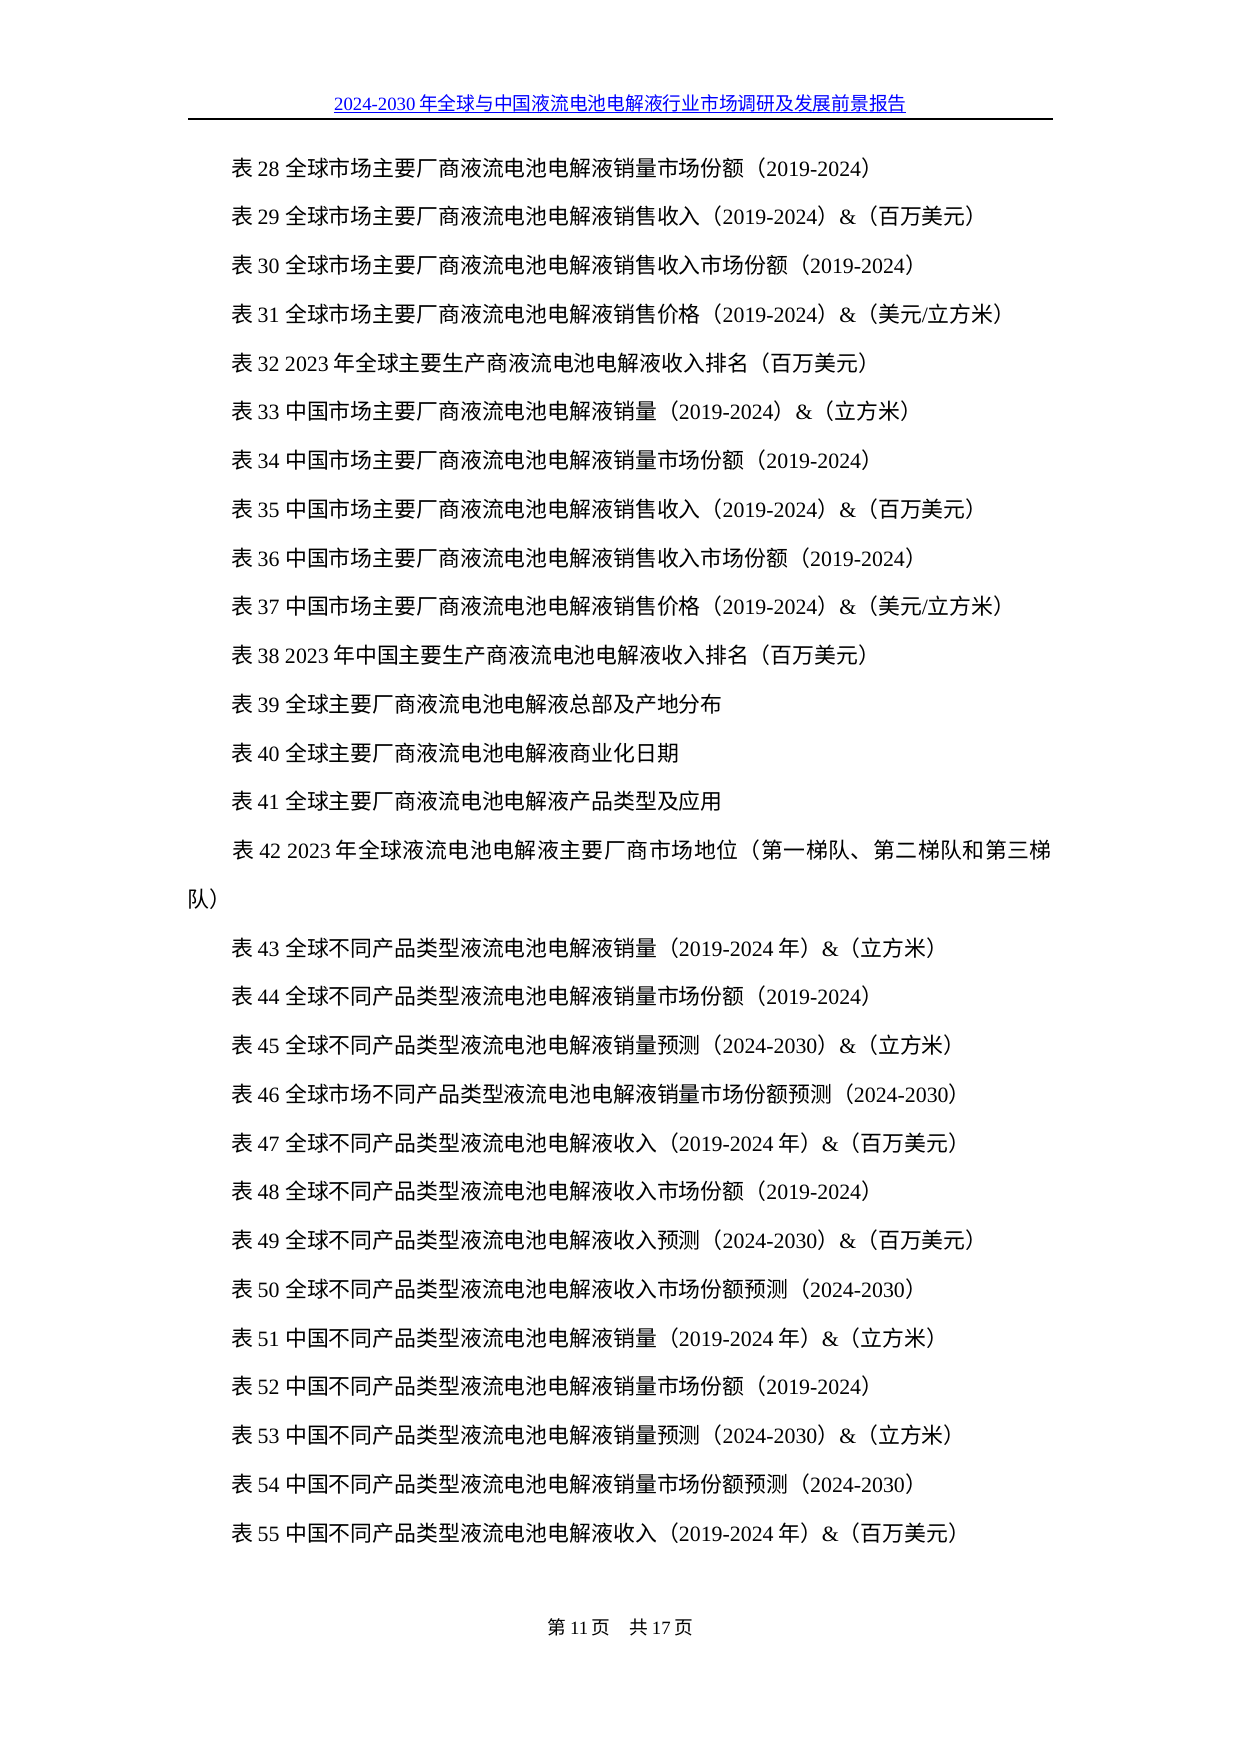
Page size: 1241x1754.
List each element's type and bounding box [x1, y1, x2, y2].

text [187, 150, 1053, 1548]
